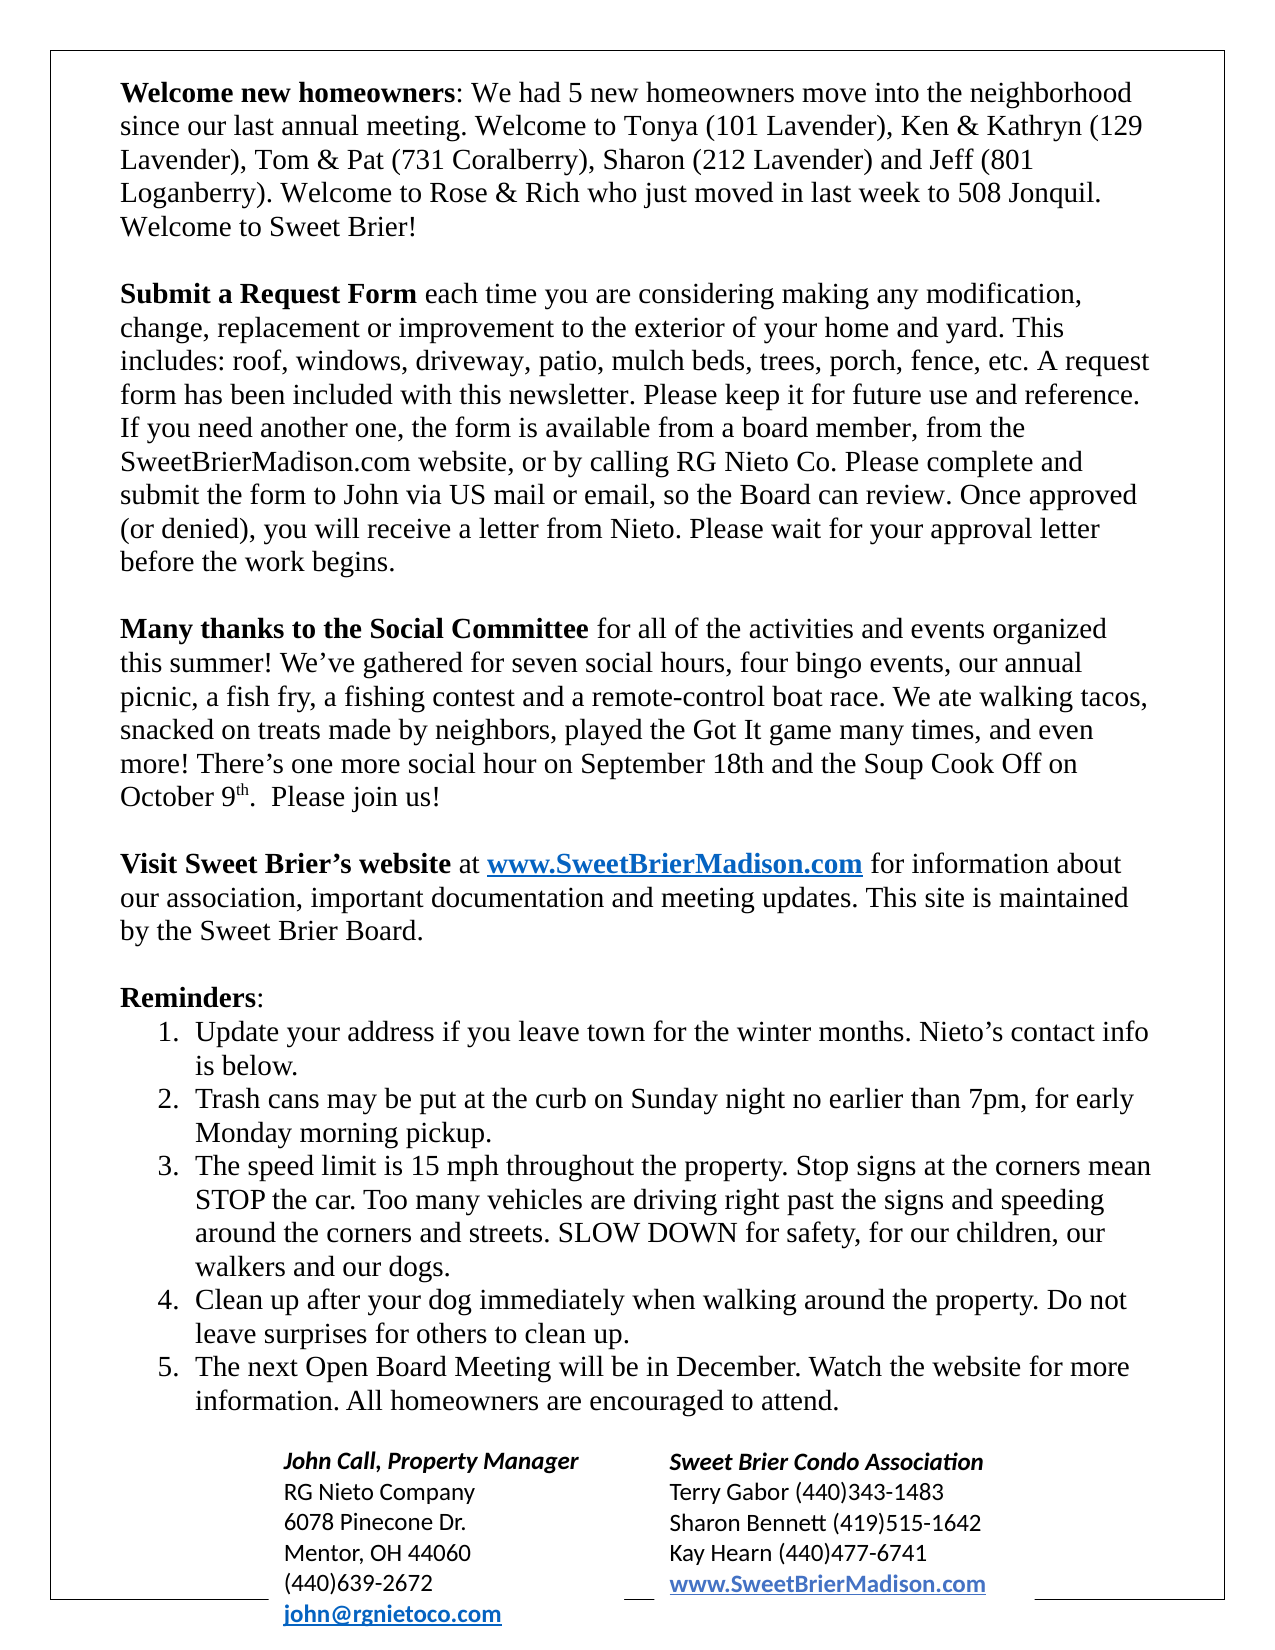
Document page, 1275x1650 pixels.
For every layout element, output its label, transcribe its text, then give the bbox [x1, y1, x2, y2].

text Many thanks to the Social Committee for all of the activities and events organized this summer! We’ve gathered for seven social hours, four bingo events, our annual picnic, a fish fry, a fishing contest and a remote-control boat race. We ate walking tacos, snacked on treats made by neighbors, played the Got It game many times, and even more! There’s one more social hour on September 18th and the Soup Cook Off on October 9th. Please join us! [120, 612, 1155, 813]
list Trash cans may be put at the curb on Sunday night no earlier than 7pm, for early Monday morning pickup. [157, 1081, 1155, 1148]
list The next Open Board Meeting will be in December. Watch the website for more information. All homeowners are encouraged to attend. [157, 1349, 1155, 1417]
list Update your address if you leave town for the winter months. Nieto’s contact info is below. [157, 1014, 1155, 1081]
text Submit a Request Form each time you are considering making any modification, change, replacement or improvement to the exterior of your home and yard. This includes: roof, windows, driveway, patio, mulch beds, trees, porch, fence, etc. A request form has been included with this newsletter. Please keep it for future use and reference. If you need another one, the form is available from a board member, from the SweetBrierMadison.com website, or by calling RG Nieto Co. Please complete and submit the form to John via US mail or email, so the Board can review. Once approved (or denied), you will receive a letter from Nieto. Please wait for your approval letter before the work begins. [120, 276, 1155, 578]
list Clean up after your dog immediately when walking around the property. Do not leave surprises for others to clean up. [157, 1282, 1155, 1349]
list The speed limit is 15 mph throughout the property. Stop signs at the corners mean STOP the car. Too many vehicles are driving right past the signs and speeding around the corners and streets. SLOW DOWN for safety, for our children, our walkers and our dogs. [157, 1148, 1155, 1282]
text Reminders: [120, 981, 1155, 1014]
text Visit Sweet Brier’s website at www.SweetBrierMadison.com for information about our association, important documentation and meeting updates. This site is maintained by the Sweet Brier Board. [120, 846, 1155, 947]
text Welcome new homeowners: We had 5 new homeowners move into the neighborhood since our last annual meeting. Welcome to Tonya (101 Lavender), Ken & Kathryn (129 Lavender), Tom & Pat (731 Coralberry), Sharon (212 Lavender) and Jeff (801 Loganberry). Welcome to Rose & Rich who just moved in last week to 508 Jonquil. Welcome to Sweet Brier! [120, 75, 1155, 243]
